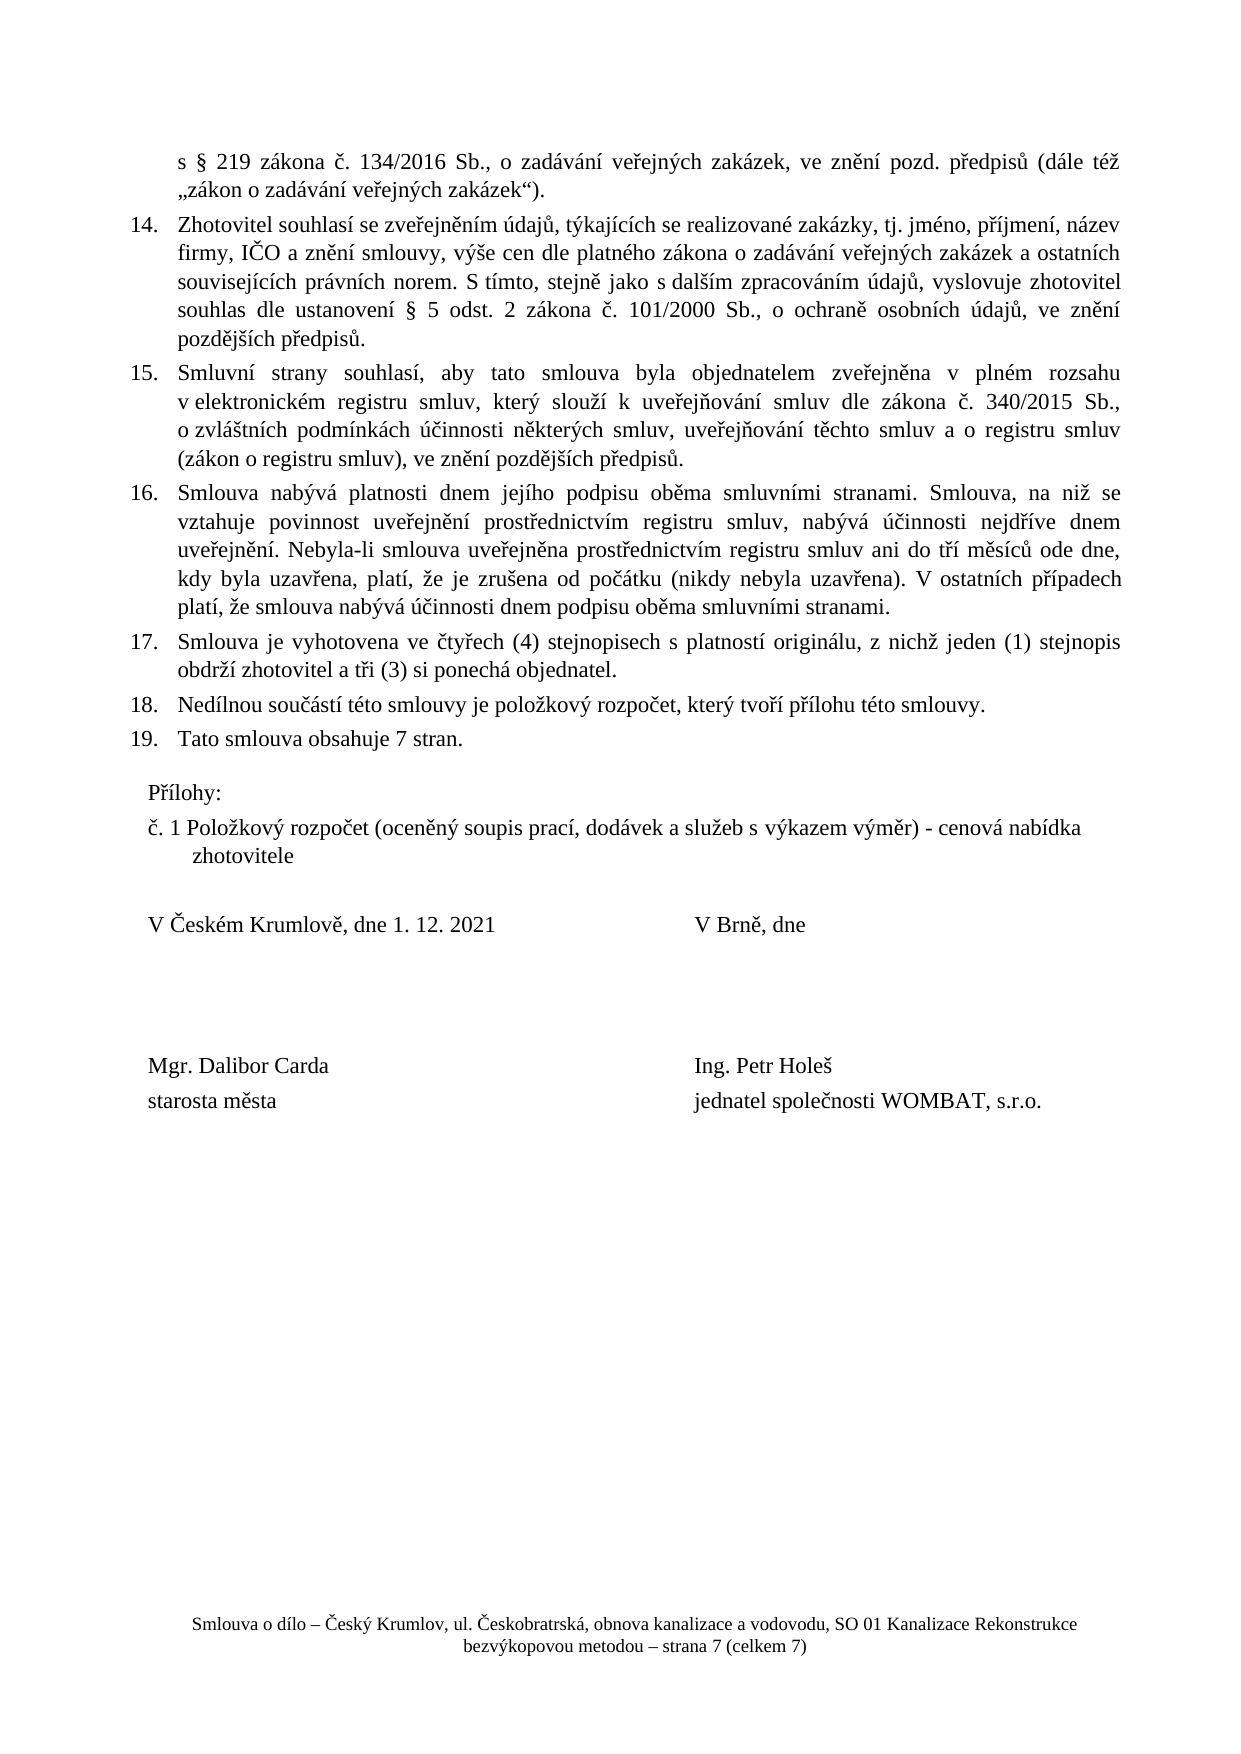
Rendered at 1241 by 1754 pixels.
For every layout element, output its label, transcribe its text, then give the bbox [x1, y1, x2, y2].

text V Českém Krumlově, dne 1. 12. 2021 V Brně, dne [148, 911, 1122, 938]
list Smlouva nabývá platnosti dnem jejího podpisu oběma smluvními stranami. Smlouva, na niž se vztahuje povinnost uveřejnění prostřednictvím registru smluv, nabývá účinnosti nejdříve dnem uveřejnění. Nebyla-li smlouva uveřejněna prostřednictvím registru smluv ani do tří měsíců ode dne, kdy byla uzavřena, platí, že je zrušena od počátku (nikdy nebyla uzavřena). V ostatních případech platí, že smlouva nabývá účinnosti dnem podpisu oběma smluvními stranami. [130, 479, 1122, 619]
list Zhotovitel souhlasí se zveřejněním údajů, týkajících se realizované zakázky, tj. jméno, příjmení, název firmy, IČO a znění smlouvy, výše cen dle platného zákona o zadávání veřejných zakázek a ostatních souvisejících právních norem. S tímto, stejně jako s dalším zpracováním údajů, vyslovuje zhotovitel souhlas dle ustanovení § 5 odst. 2 zákona č. 101/2000 Sb., o ochraně osobních údajů, ve znění pozdějších předpisů. [130, 211, 1122, 351]
text starosta města jednatel společnosti WOMBAT, s.r.o. [148, 1087, 1122, 1113]
list Smlouva je vyhotovena ve čtyřech (4) stejnopisech s platností originálu, z nichž jeden (1) stejnopis obdrží zhotovitel a tři (3) si ponechá objednatel. [130, 628, 1122, 682]
list Smluvní strany souhlasí, aby tato smlouva byla objednatelem zveřejněna v plném rozsahu v elektronickém registru smluv, který slouží k uveřejňování smluv dle zákona č. 340/2015 Sb., o zvláštních podmínkách účinnosti některých smluv, uveřejňování těchto smluv a o registru smluv (zákon o registru smluv), ve znění pozdějších předpisů. [130, 359, 1122, 471]
list Tato smlouva obsahuje 7 stran. [130, 726, 1122, 752]
text č. 1 Položkový rozpočet (oceněný soupis prací, dodávek a služeb s výkazem výměr) - cenová nabídka zhotovitele [148, 814, 1122, 868]
list Nedílnou součástí této smlouvy je položkový rozpočet, který tvoří přílohu této smlouvy. [130, 691, 1122, 717]
text Mgr. Dalibor Carda Ing. Petr Holeš [148, 1052, 1122, 1079]
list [130, 148, 1122, 202]
text Přílohy: [148, 779, 1122, 805]
